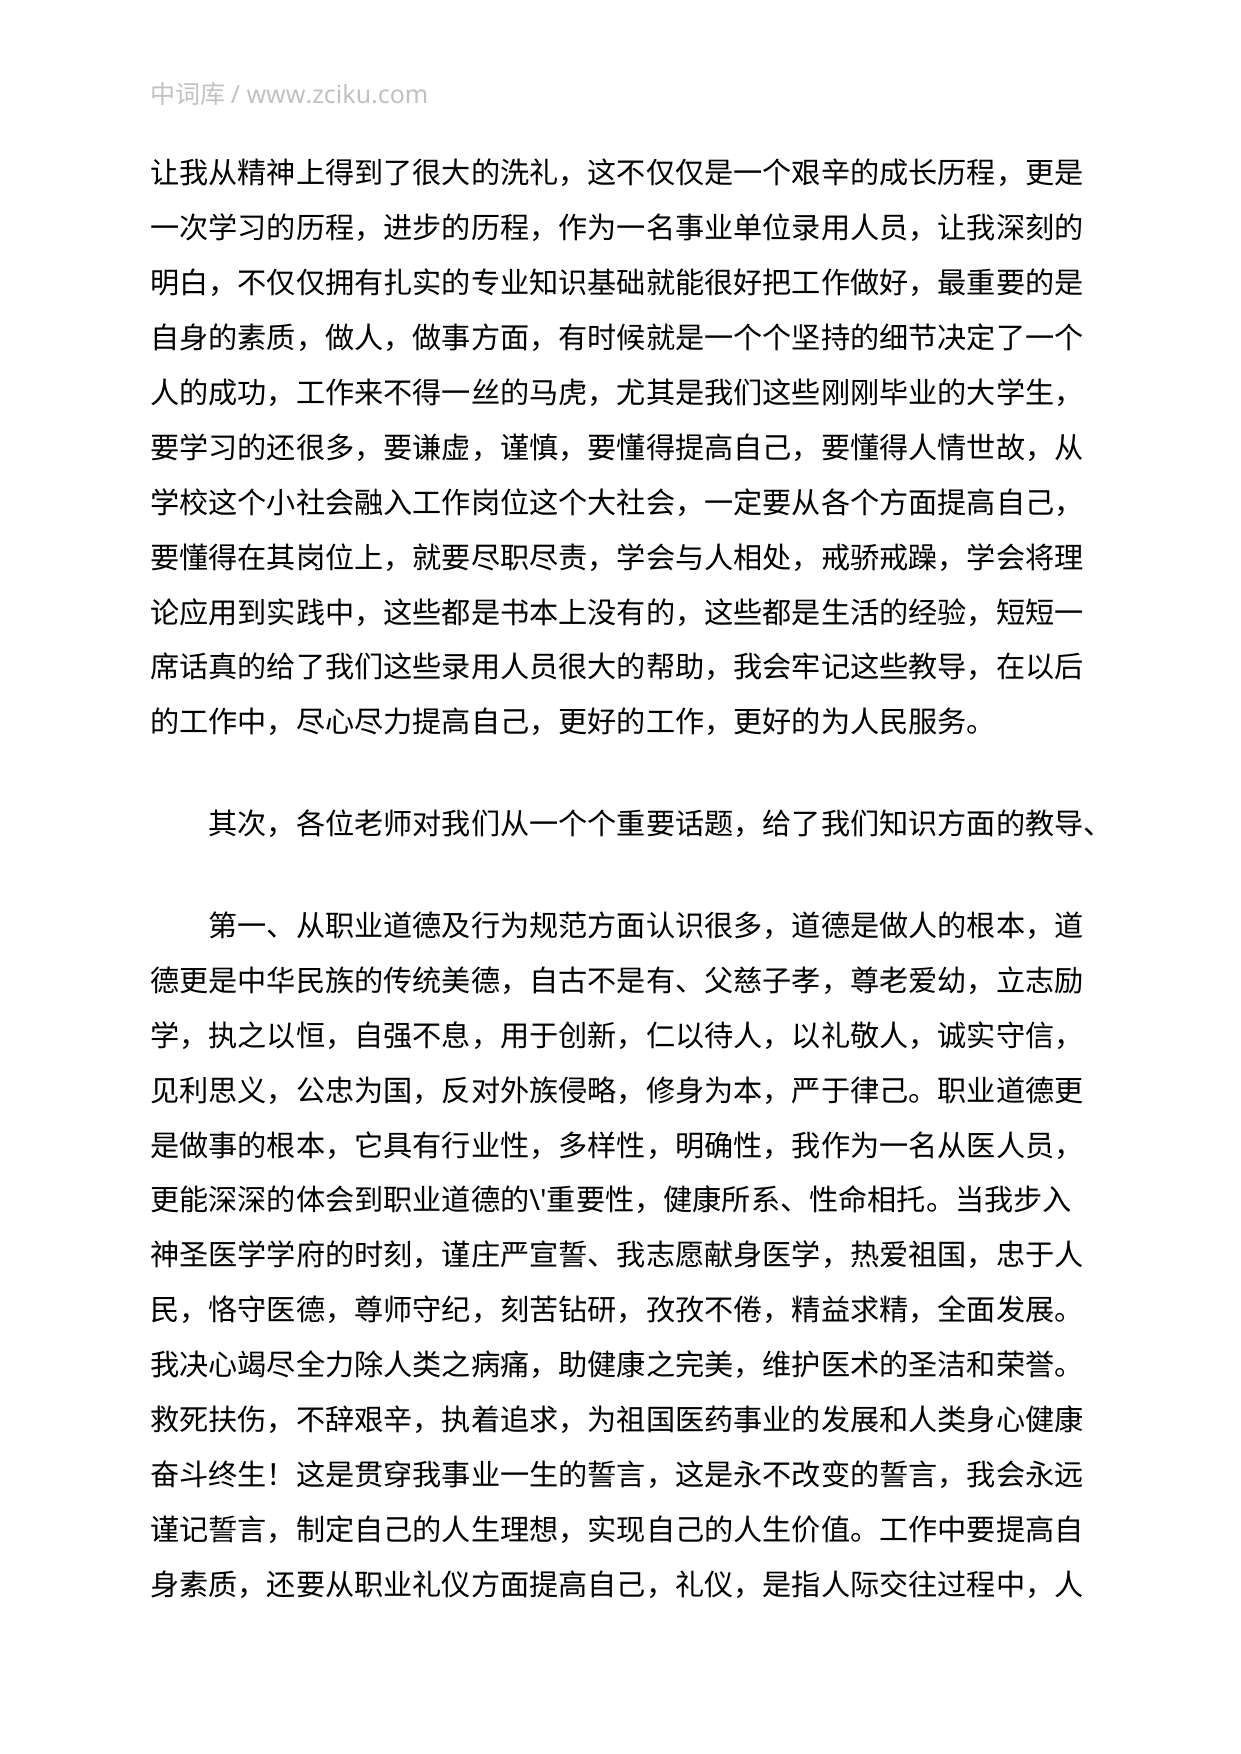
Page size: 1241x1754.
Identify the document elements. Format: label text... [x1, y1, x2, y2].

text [150, 150, 1090, 741]
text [150, 902, 1090, 1604]
text 其次，各位老师对我们从一个个重要话题，给了我们知识方面的教导、 [150, 801, 1090, 843]
